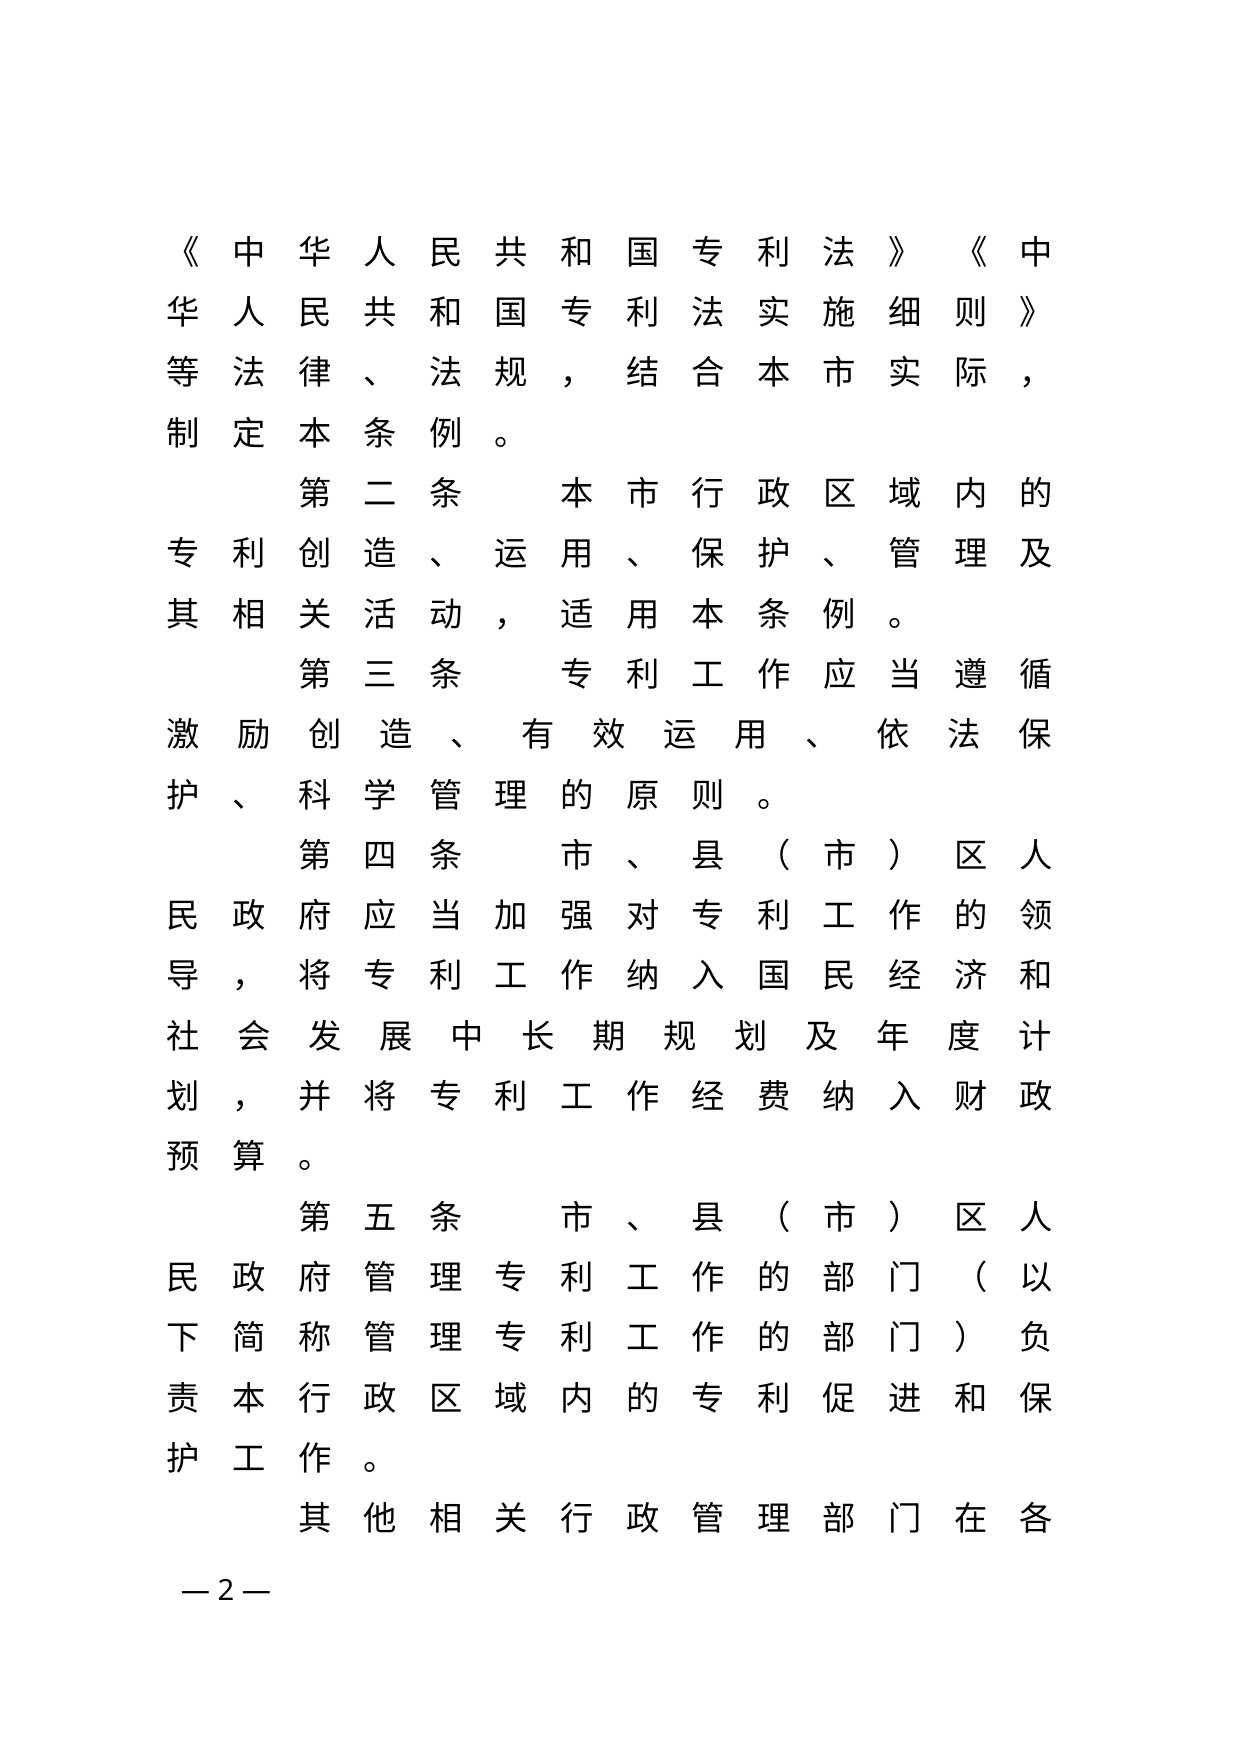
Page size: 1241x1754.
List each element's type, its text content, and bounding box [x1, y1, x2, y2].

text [167, 219, 1085, 461]
text 第四条 市、县（市）区人民政府应当加强对专利工作的领导，将专利工作纳入国民经济和社会发展中长期规划及年度计划，并将专利工作经费纳入财政预算。 [167, 823, 1085, 1184]
text 第五条 市、县（市）区人民政府管理专利工作的部门（以下简称管理专利工作的部门）负责本行政区域内的专利促进和保护工作。 [167, 1184, 1085, 1486]
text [167, 1486, 1085, 1546]
text 第三条 专利工作应当遵循激励创造、有效运用、依法保护、科学管理的原则。 [167, 642, 1085, 823]
text 第二条 本市行政区域内的专利创造、运用、保护、管理及其相关活动，适用本条例。 [167, 461, 1085, 642]
